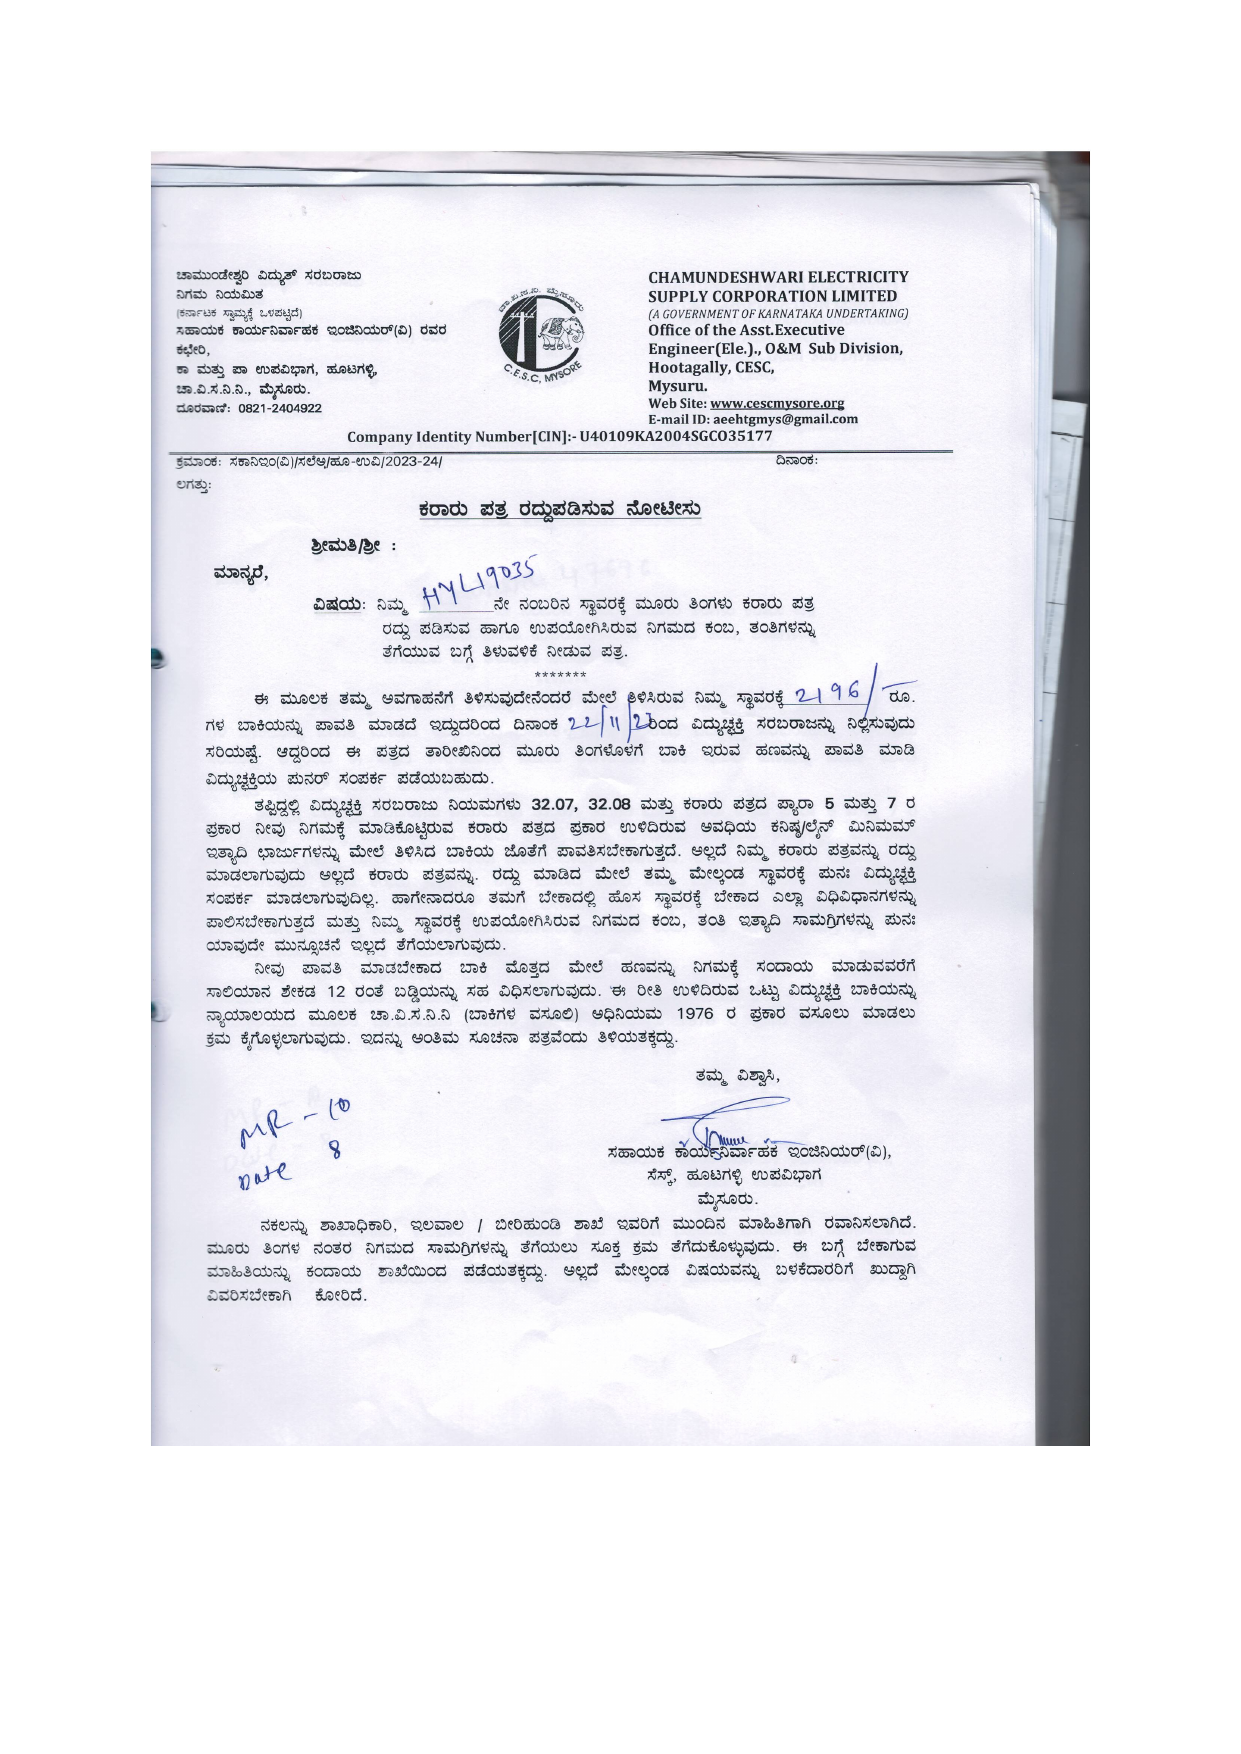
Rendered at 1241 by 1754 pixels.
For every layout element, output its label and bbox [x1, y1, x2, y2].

picture [150, 149, 1091, 1446]
